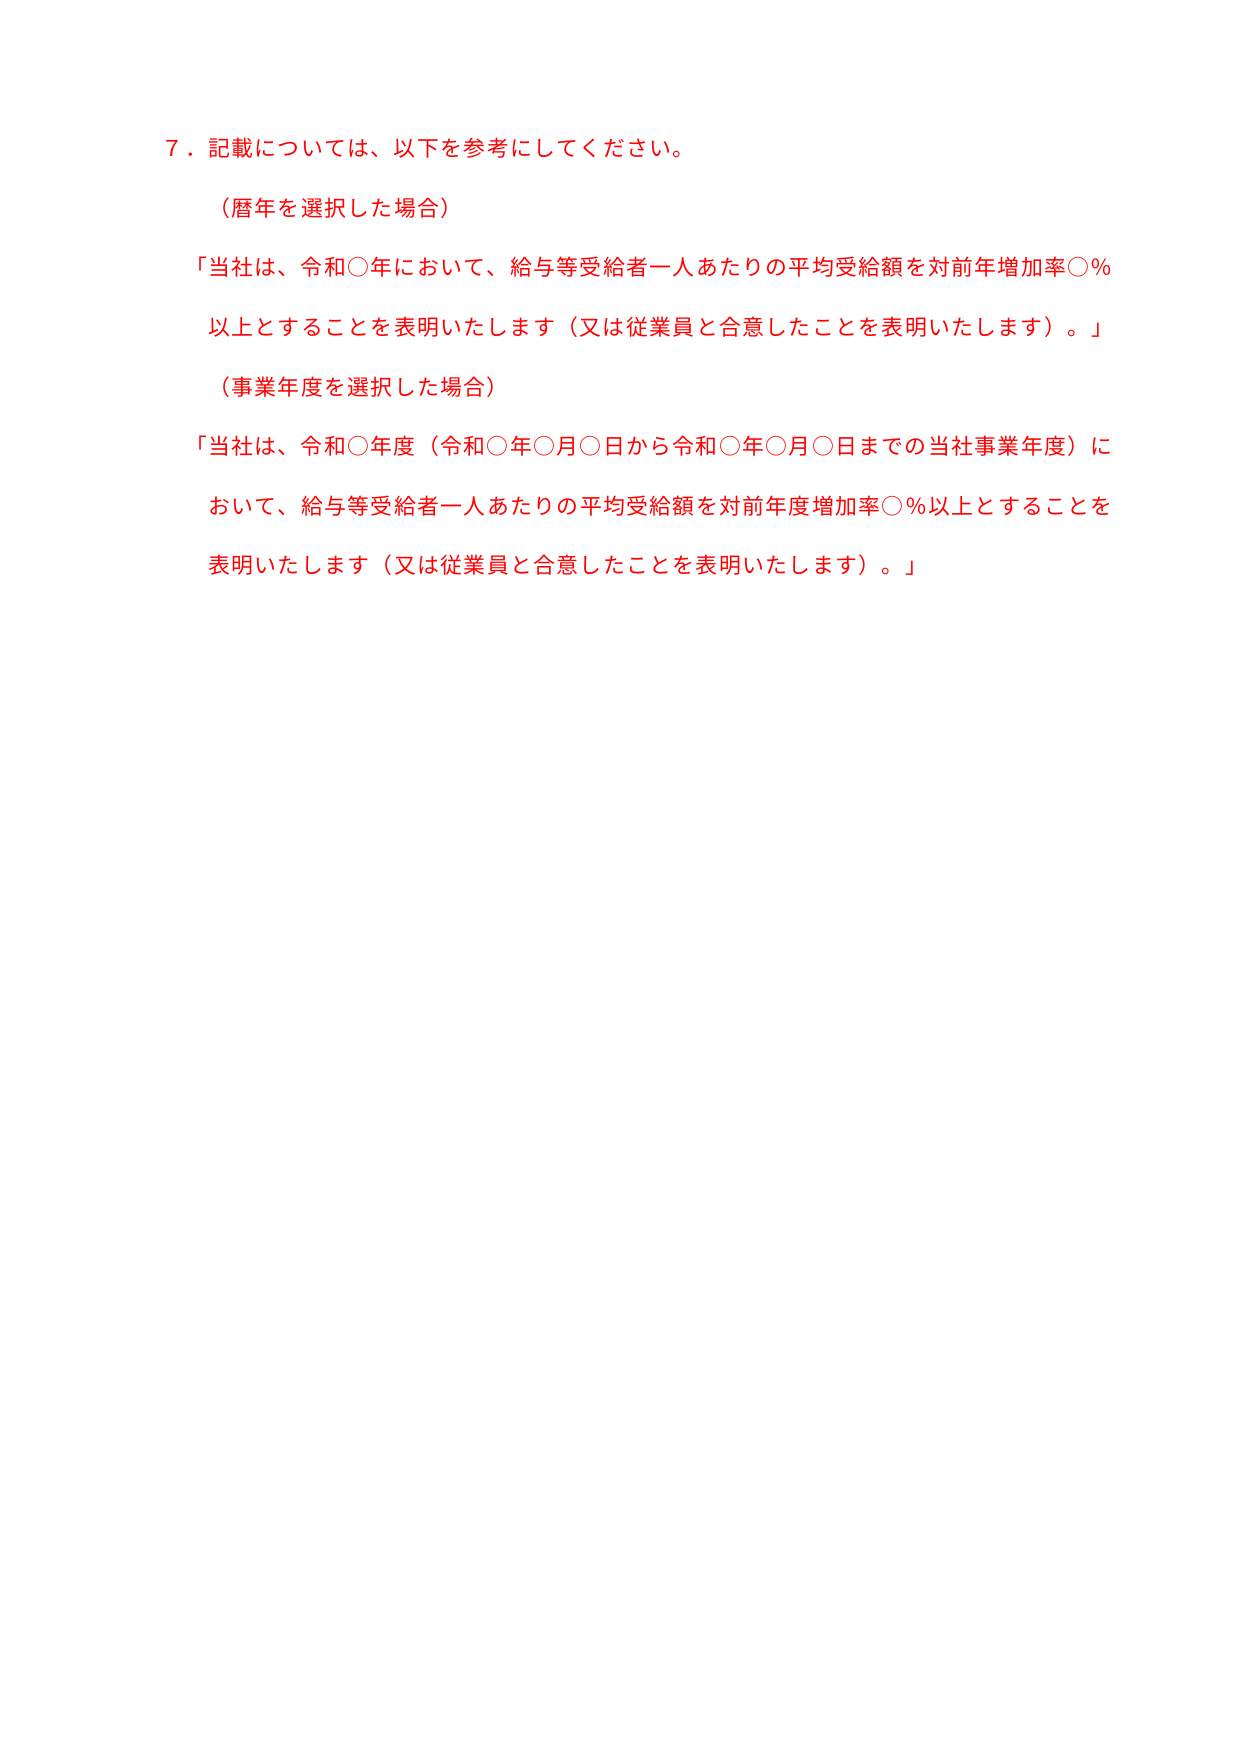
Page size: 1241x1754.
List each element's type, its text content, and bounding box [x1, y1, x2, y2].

text 「当社は、令和○年度（令和○年○月○日から令和○年○月○日までの当社事業年度）において、給与等受給者一人あたりの平均受給額を対前年度増加率○％以上とすることを表明いたします（又は従業員と合意したことを表明いたします）。」 [182, 415, 1114, 594]
text 「当社は、令和○年において、給与等受給者一人あたりの平均受給額を対前年増加率○％以上とすることを表明いたします（又は従業員と合意したことを表明いたします）。」 [182, 236, 1114, 356]
text （事業年度を選択した場合） [162, 356, 1114, 415]
text （暦年を選択した場合） [162, 177, 1114, 236]
text ７．記載については、以下を参考にしてください。 [162, 117, 1114, 177]
